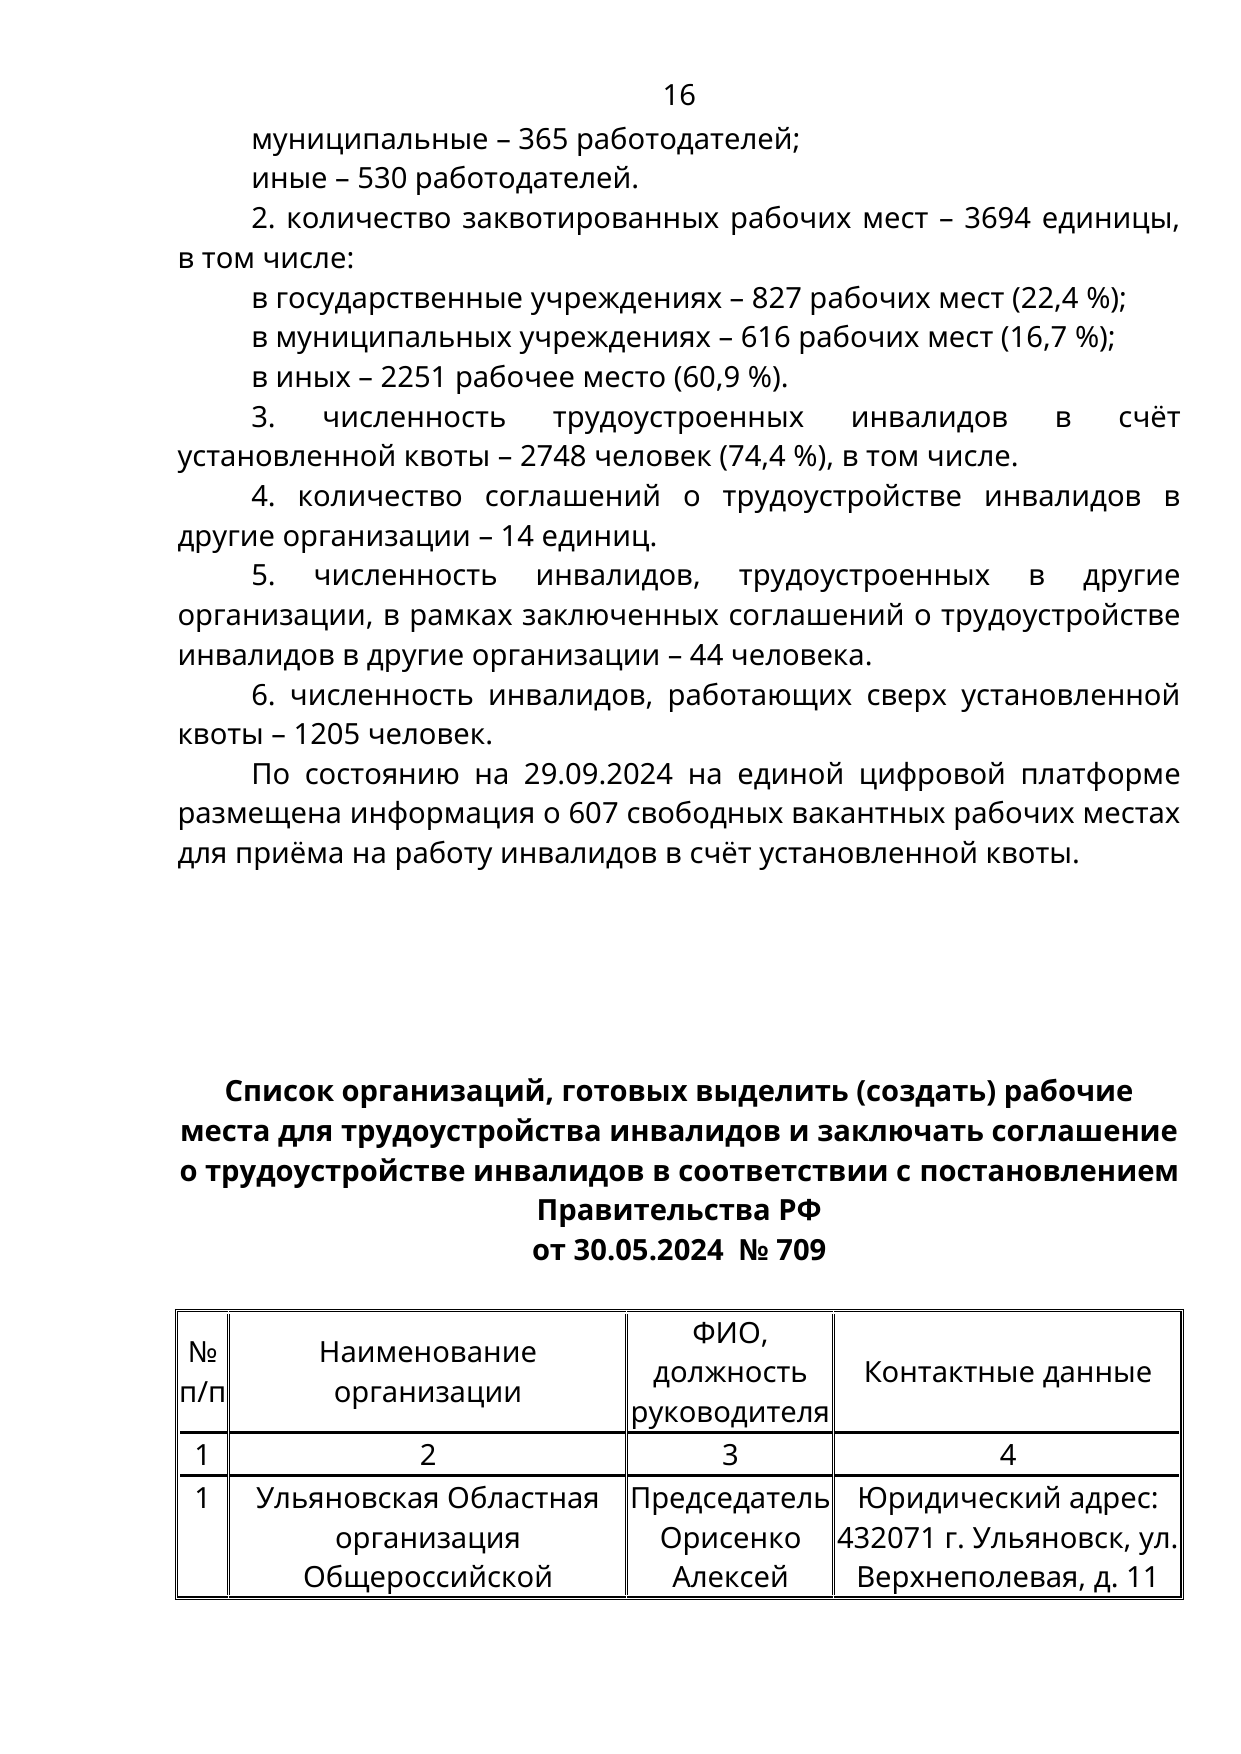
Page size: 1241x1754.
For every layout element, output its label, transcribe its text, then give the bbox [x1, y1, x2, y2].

text муниципальные – 365 работодателей; [177, 118, 1181, 158]
text 3. численность трудоустроенных инвалидов в счёт установленной квоты – 2748 человек (74,4 %), в том числе. [177, 396, 1181, 475]
text По состоянию на 29.09.2024 на единой цифровой платформе размещена информация о 607 свободных вакантных рабочих местах для приёма на работу инвалидов в счёт установленной квоты. [177, 753, 1181, 872]
text 4. количество соглашений о трудоустройстве инвалидов в другие организации – 14 единиц. [177, 475, 1181, 555]
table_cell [229, 1477, 627, 1596]
text иные – 530 работодателей. [177, 158, 1181, 197]
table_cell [834, 1474, 1180, 1596]
table_header № п/п [178, 1312, 229, 1431]
table_header ФИО, должность руководителя [627, 1312, 833, 1431]
text от 30.05.2024 № 709 [177, 1229, 1181, 1269]
text в иных – 2251 рабочее место (60,9 %). [177, 356, 1181, 396]
table_header Наименование организации [229, 1312, 627, 1431]
text 2. количество заквотированных рабочих мест – 3694 единицы, в том числе: [177, 197, 1181, 277]
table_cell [627, 1477, 833, 1596]
text 5. численность инвалидов, трудоустроенных в другие организации, в рамках заключенных соглашений о трудоустройстве инвалидов в другие организации – 44 человека. [177, 555, 1181, 674]
text в муниципальных учреждениях – 616 рабочих мест (16,7 %); [177, 317, 1181, 356]
table_cell 1 [178, 1474, 229, 1596]
table_cell 4 [835, 1431, 1180, 1474]
table_cell 1 [178, 1431, 227, 1474]
table_cell 2 [230, 1434, 625, 1474]
text в государственные учреждениях – 827 рабочих мест (22,4 %); [177, 277, 1181, 317]
table_cell 3 [628, 1434, 832, 1474]
text 6. численность инвалидов, работающих сверх установленной квоты – 1205 человек. [177, 674, 1181, 753]
text Список организаций, готовых выделить (создать) рабочие места для трудоустройства инвалидов и заключать соглашение о трудоустройстве инвалидов в соответствии с постановлением Правительства РФ [177, 1071, 1181, 1229]
table_header Контактные данные [834, 1312, 1180, 1431]
